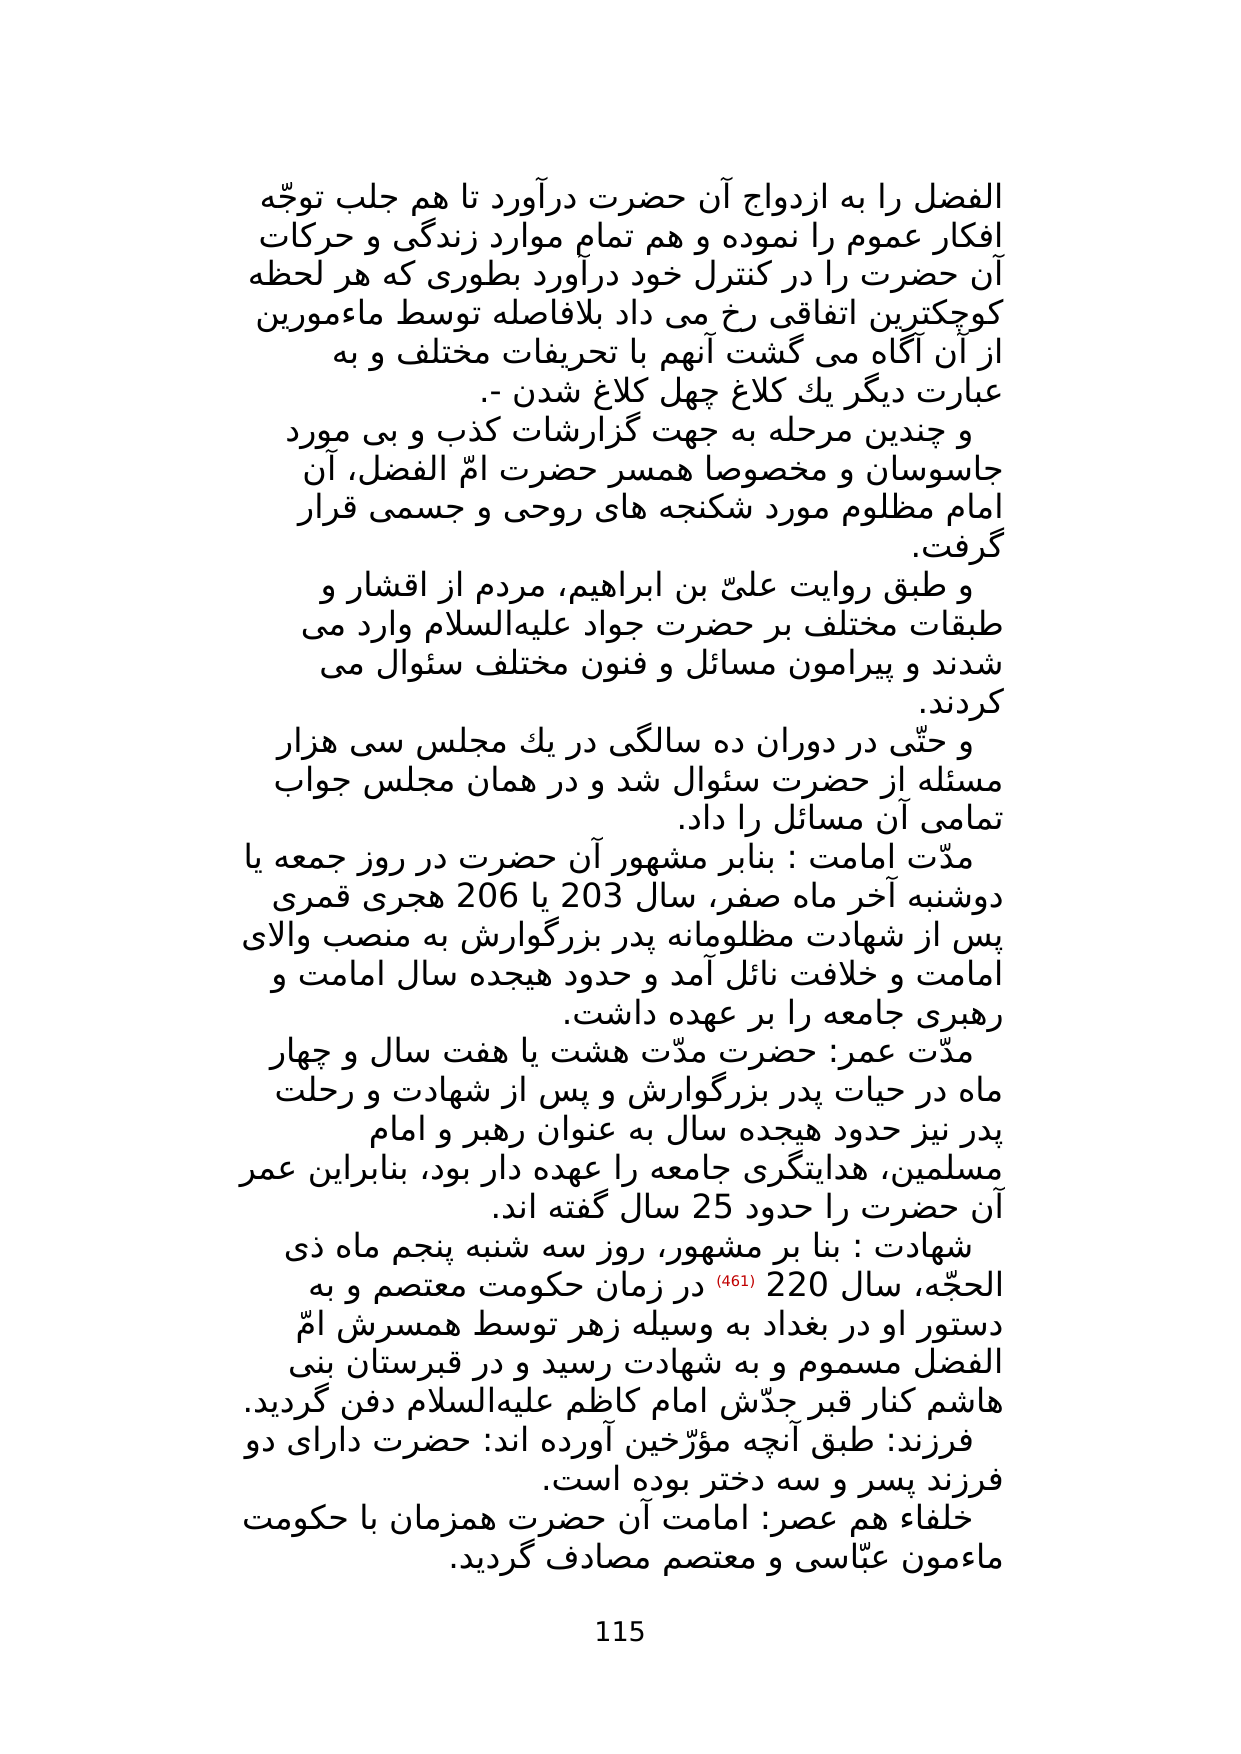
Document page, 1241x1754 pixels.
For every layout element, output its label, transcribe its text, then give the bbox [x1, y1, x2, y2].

text شهادت : بنا بر مشهور، روز سه شنبه پنجم ماه ذى الحجّه، سال 220 (461) در زمان حكومت معتصم و به دستور او در بغداد به وسيله زهر توسط همسرش امّ الفضل مسموم و به شهادت رسيد و در قبرستان بنى هاشم كنار قبر جدّش امام كاظم عليه‌السلام دفن گرديد. [236, 1226, 1004, 1421]
text و چندين مرحله به جهت گزارشات كذب و بى مورد جاسوسان و مخصوصا همسر حضرت امّ الفضل، آن امام مظلوم مورد شكنجه هاى روحى و جسمى قرار گرفت. [236, 410, 1004, 566]
text فرزند: طبق آنچه مؤرّخين آورده اند: حضرت داراى دو فرزند پسر و سه دختر بوده است. [236, 1421, 1004, 1498]
text مدّت عمر: حضرت مدّت هشت يا هفت سال و چهار ماه در حيات پدر بزرگوارش و پس از شهادت و رحلت پدر نيز حدود هيجده سال به عنوان رهبر و امام مسلمين، هدايتگرى جامعه را عهده دار بود، بنابراين عمر آن حضرت را حدود 25 سال گفته اند. [236, 1032, 1004, 1226]
text خلفاء هم عصر: امامت آن حضرت همزمان با حكومت ماءمون عبّاسى و معتصم مصادف گرديد. [236, 1498, 1004, 1576]
text مدّت امامت : بنابر مشهور آن حضرت در روز جمعه يا دوشنبه آخر ماه صفر، سال 203 يا 206 هجرى قمرى پس از شهادت مظلومانه پدر بزرگوارش به منصب والاى امامت و خلافت نائل آمد و حدود هيجده سال امامت و رهبرى جامعه را بر عهده داشت. [236, 838, 1004, 1032]
text و طبق روايت علىّ بن ابراهيم، مردم از اقشار و طبقات مختلف بر حضرت جواد عليه‌السلام وارد مى شدند و پيرامون مسائل و فنون مختلف سئوال مى كردند. [236, 566, 1004, 721]
text و حتّى در دوران ده سالگى در يك مجلس سى هزار مسئله از حضرت سئوال شد و در همان مجلس جواب تمامى آن مسائل را داد. [236, 721, 1004, 838]
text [236, 177, 1004, 410]
